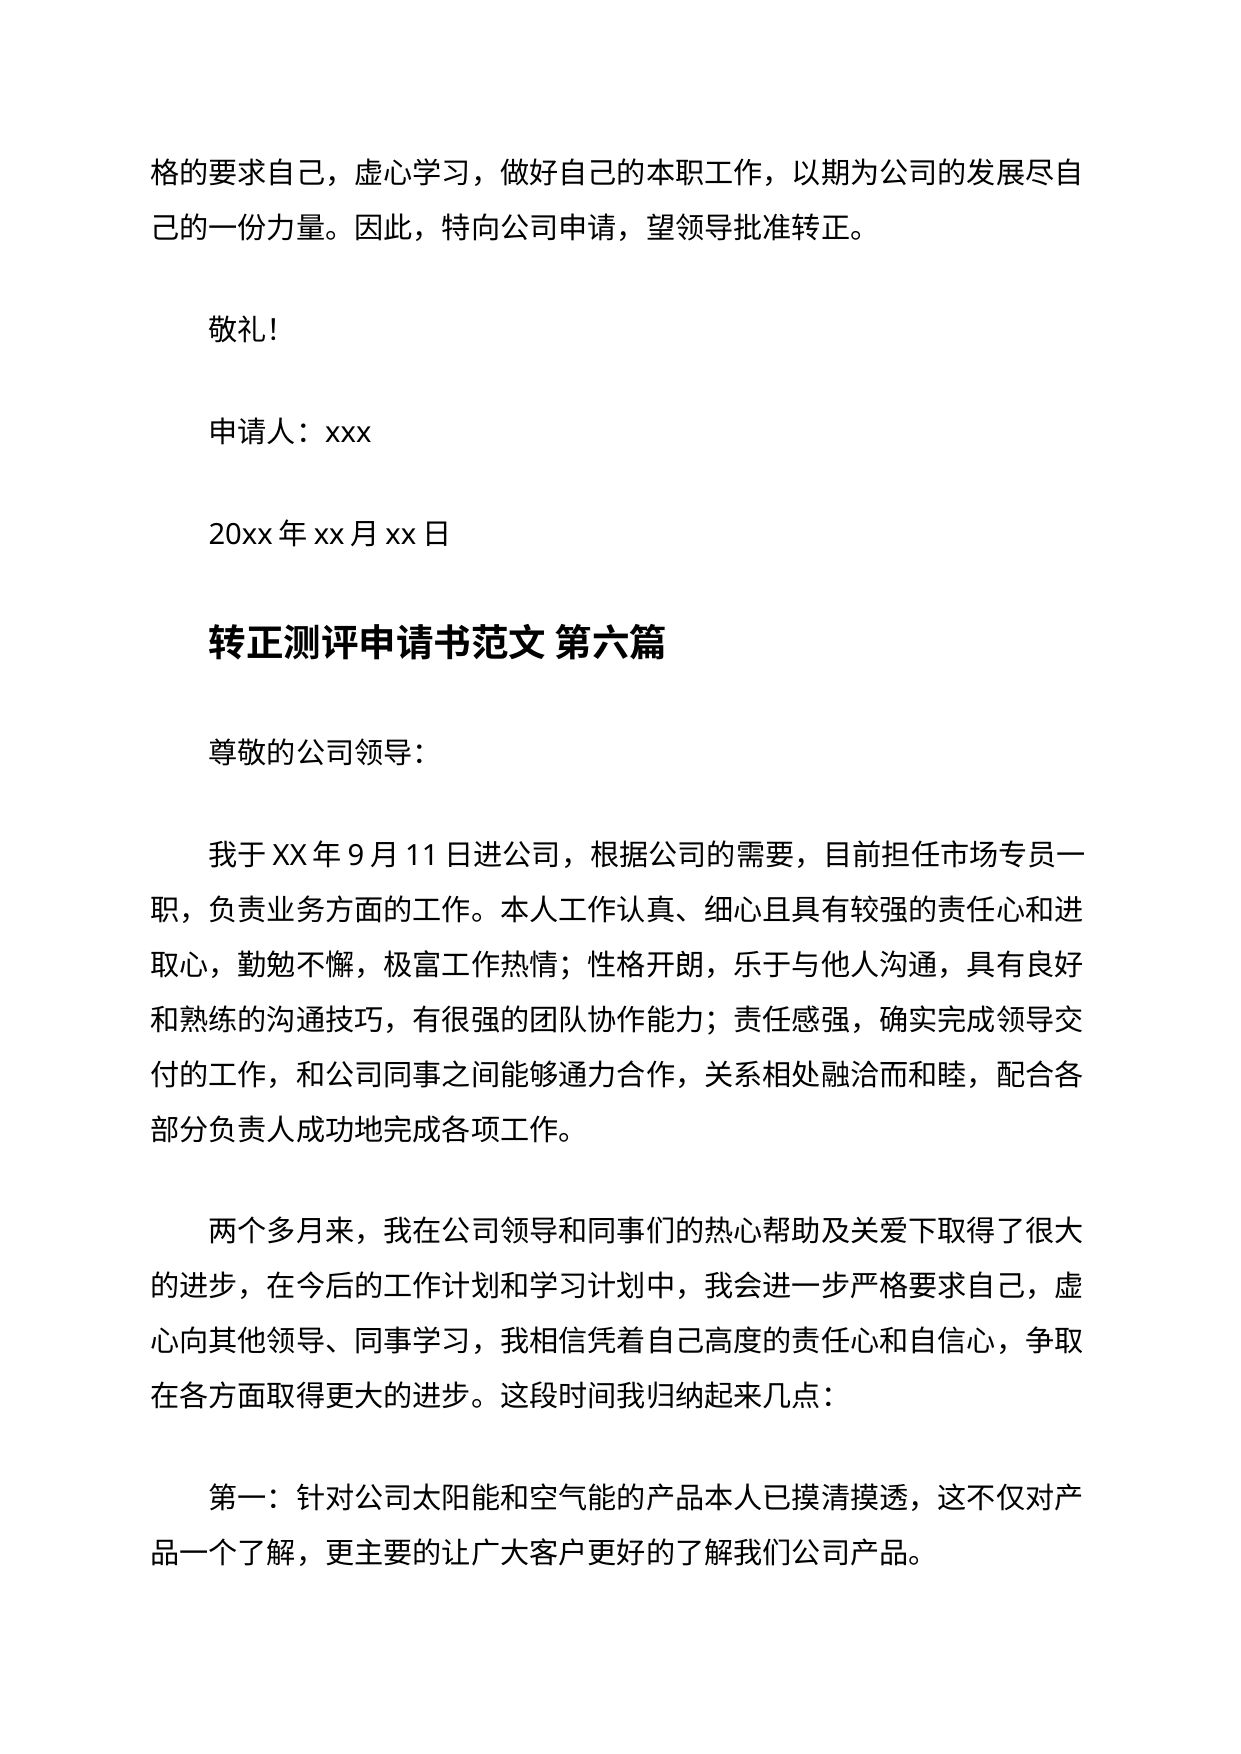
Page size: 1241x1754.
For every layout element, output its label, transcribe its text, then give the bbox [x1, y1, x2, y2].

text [150, 150, 1090, 247]
text 两个多月来，我在公司领导和同事们的热心帮助及关爱下取得了很大的进步，在今后的工作计划和学习计划中，我会进一步严格要求自己，虚心向其他领导、同事学习，我相信凭着自己高度的责任心和自信心，争取在各方面取得更大的进步。这段时间我归纳起来几点： [150, 1208, 1090, 1415]
text 尊敬的公司领导： [150, 730, 1090, 772]
text 申请人：xxx [150, 408, 1090, 451]
text 敬礼！ [150, 307, 1090, 349]
text 我于XX年9月11日进公司，根据公司的需要，目前担任市场专员一职，负责业务方面的工作。本人工作认真、细心且具有较强的责任心和进取心，勤勉不懈，极富工作热情；性格开朗，乐于与他人沟通，具有良好和熟练的沟通技巧，有很强的团队协作能力；责任感强，确实完成领导交付的工作，和公司同事之间能够通力合作，关系相处融洽而和睦，配合各部分负责人成功地完成各项工作。 [150, 832, 1090, 1148]
text 转正测评申请书范文 第六篇 [150, 612, 1090, 667]
text 20xx年xx月xx日 [150, 510, 1090, 553]
text 第一：针对公司太阳能和空气能的产品本人已摸清摸透，这不仅对产品一个了解，更主要的让广大客户更好的了解我们公司产品。 [150, 1474, 1090, 1572]
